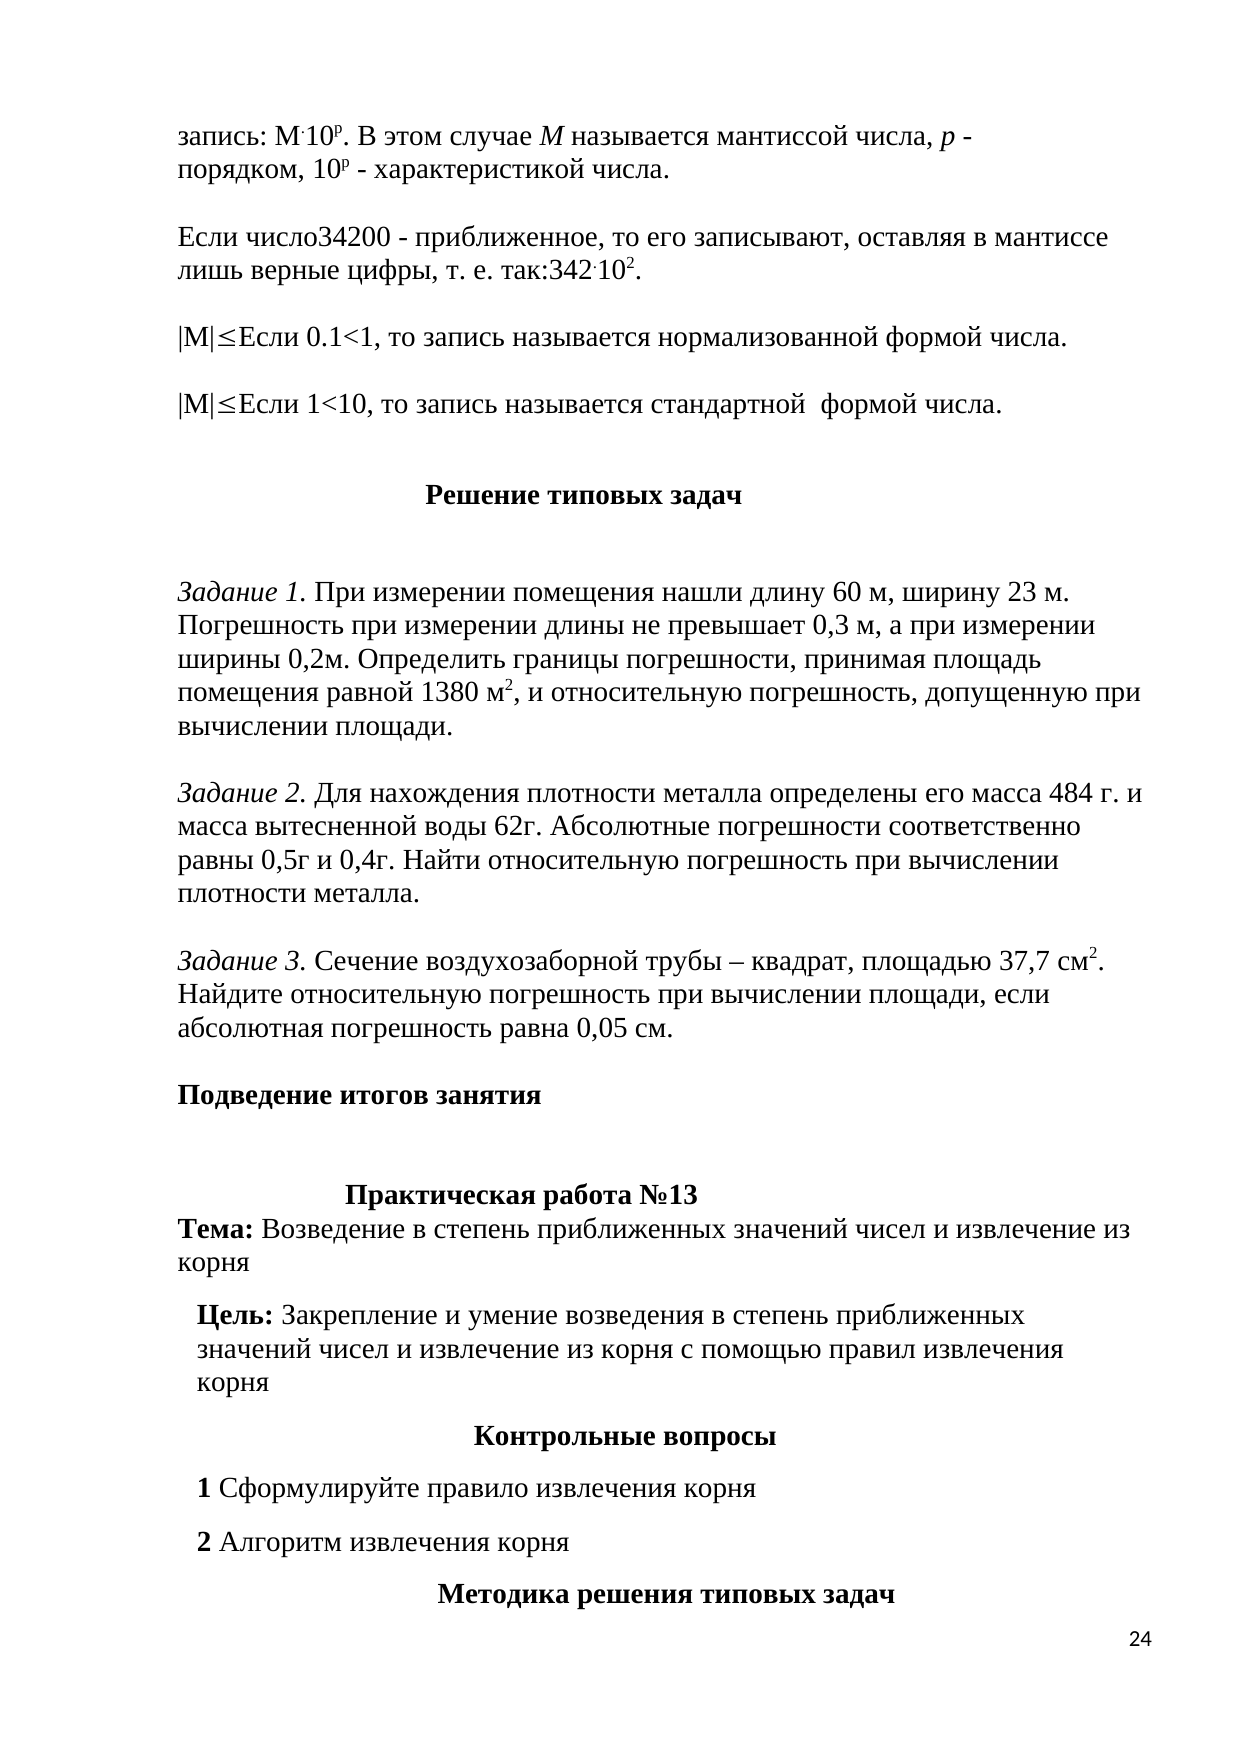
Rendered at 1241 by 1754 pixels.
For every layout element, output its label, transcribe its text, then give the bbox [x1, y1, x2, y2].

text Задание 1. При измерении помещения нашли длину 60 м, ширину 23 м. Погрешность при измерении длины не превышает 0,3 м, а при измерении ширины 0,2м. Определить границы погрешности, принимая площадь помещения равной 1380 м2, и относительную погрешность, допущенную при вычислении площади. Задание 2. Для нахождения плотности металла определены его масса 484 г. и масса вытесненной воды 62г. Абсолютные погрешности соответственно равны 0,5г и 0,4г. Найти относительную погрешность при вычислении плотности металла. Задание 3. Сечение воздухозаборной трубы – квадрат, площадью 37,7 см2. Найдите относительную погрешность при вычислении площади, если абсолютная погрешность равна 0,05 см. [177, 540, 1152, 1043]
text Методика решения типовых задач [197, 1577, 1132, 1610]
text Решение типовых задач [177, 477, 1152, 511]
text 1 Сформулируйте правило извлечения корня [197, 1471, 1132, 1504]
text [177, 118, 1152, 448]
text Тема: Возведение в степень приближенных значений чисел и извлечение из корня [177, 1211, 1152, 1278]
text Подведение итогов занятия [177, 1077, 1152, 1110]
text 2 Алгоритм извлечения корня [197, 1524, 1132, 1557]
text Цель: Закрепление и умение возведения в степень приближенных значений чисел и извлечение из корня с помощью правил извлечения корня [197, 1297, 1132, 1398]
text Контрольные вопросы [197, 1418, 1132, 1451]
text Практическая работа №13 [177, 1144, 1152, 1211]
